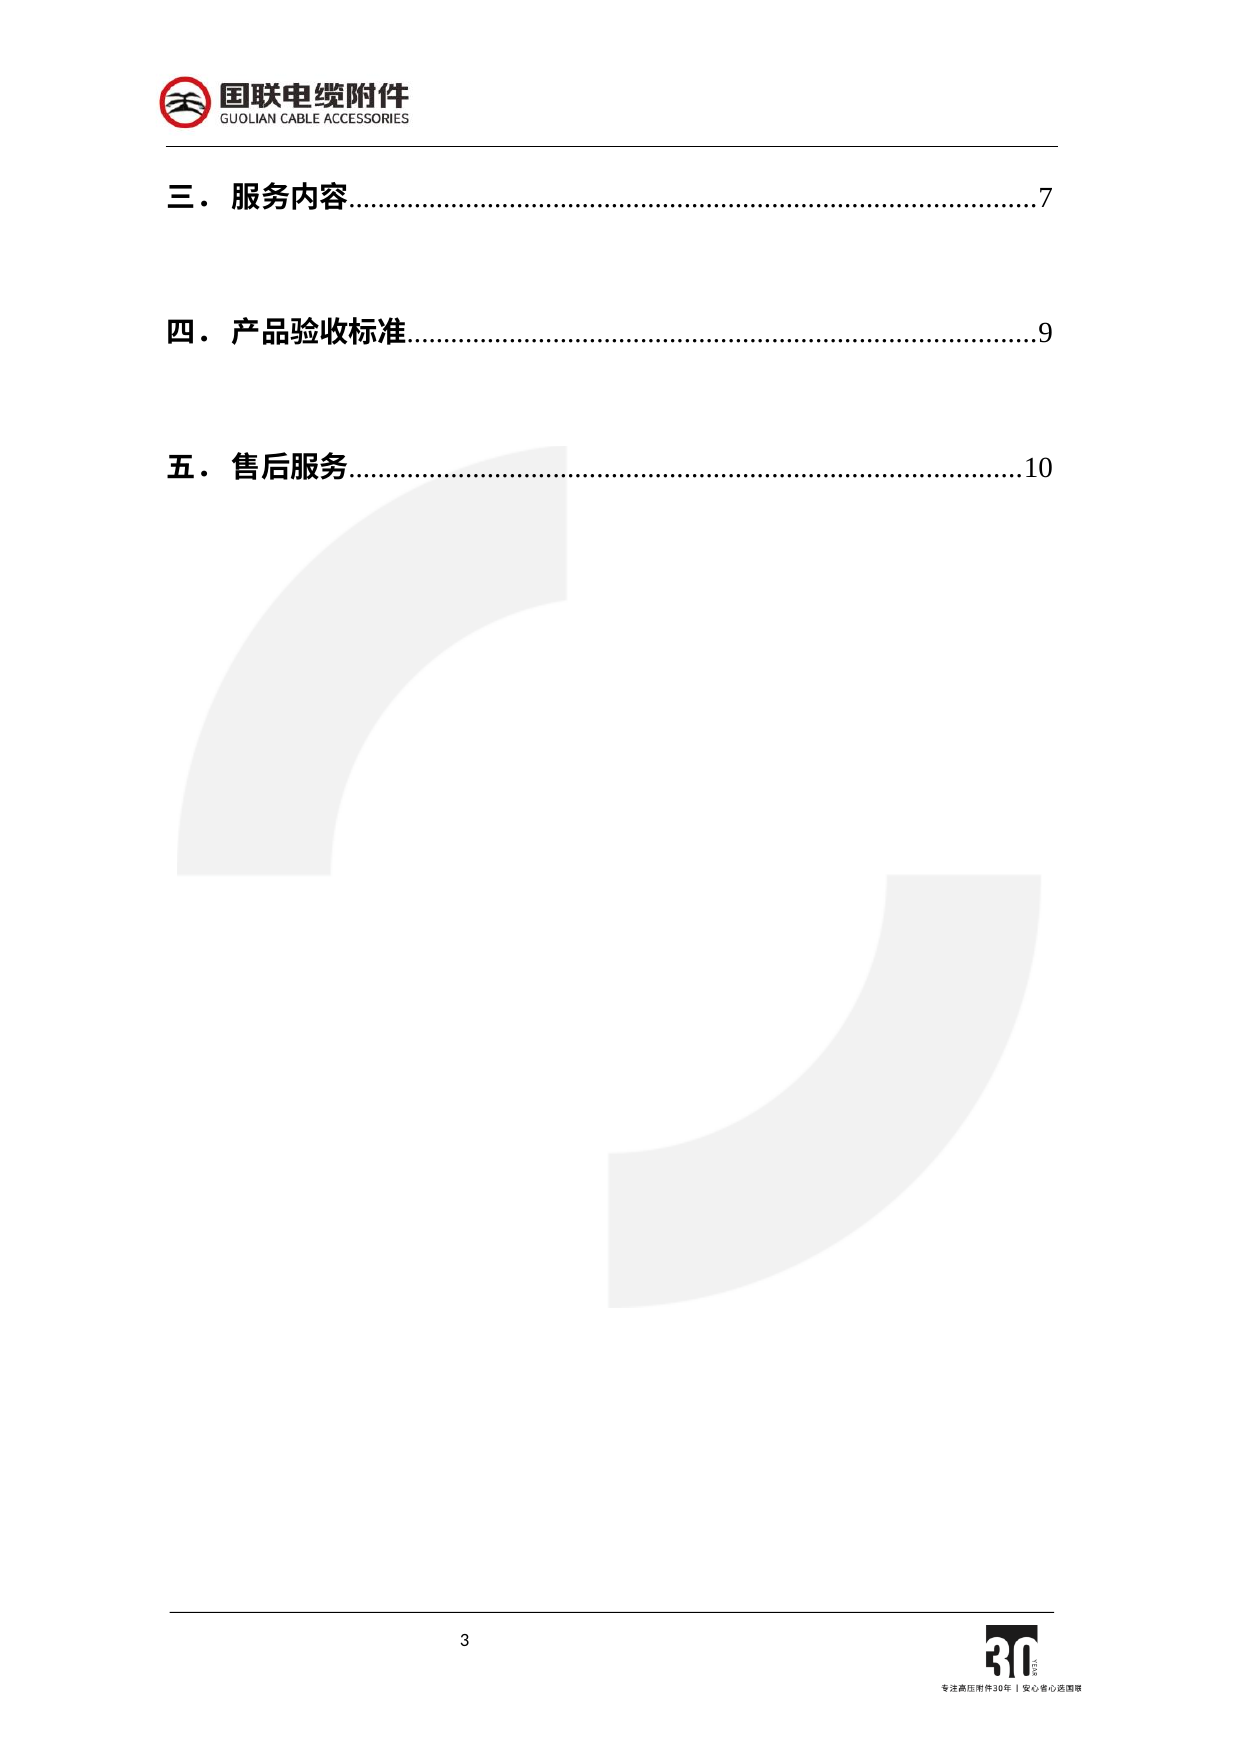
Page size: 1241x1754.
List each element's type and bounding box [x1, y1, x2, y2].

picture [177, 446, 1043, 1308]
picture [941, 1625, 1082, 1692]
picture [178, 467, 185, 475]
picture [142, 64, 432, 136]
